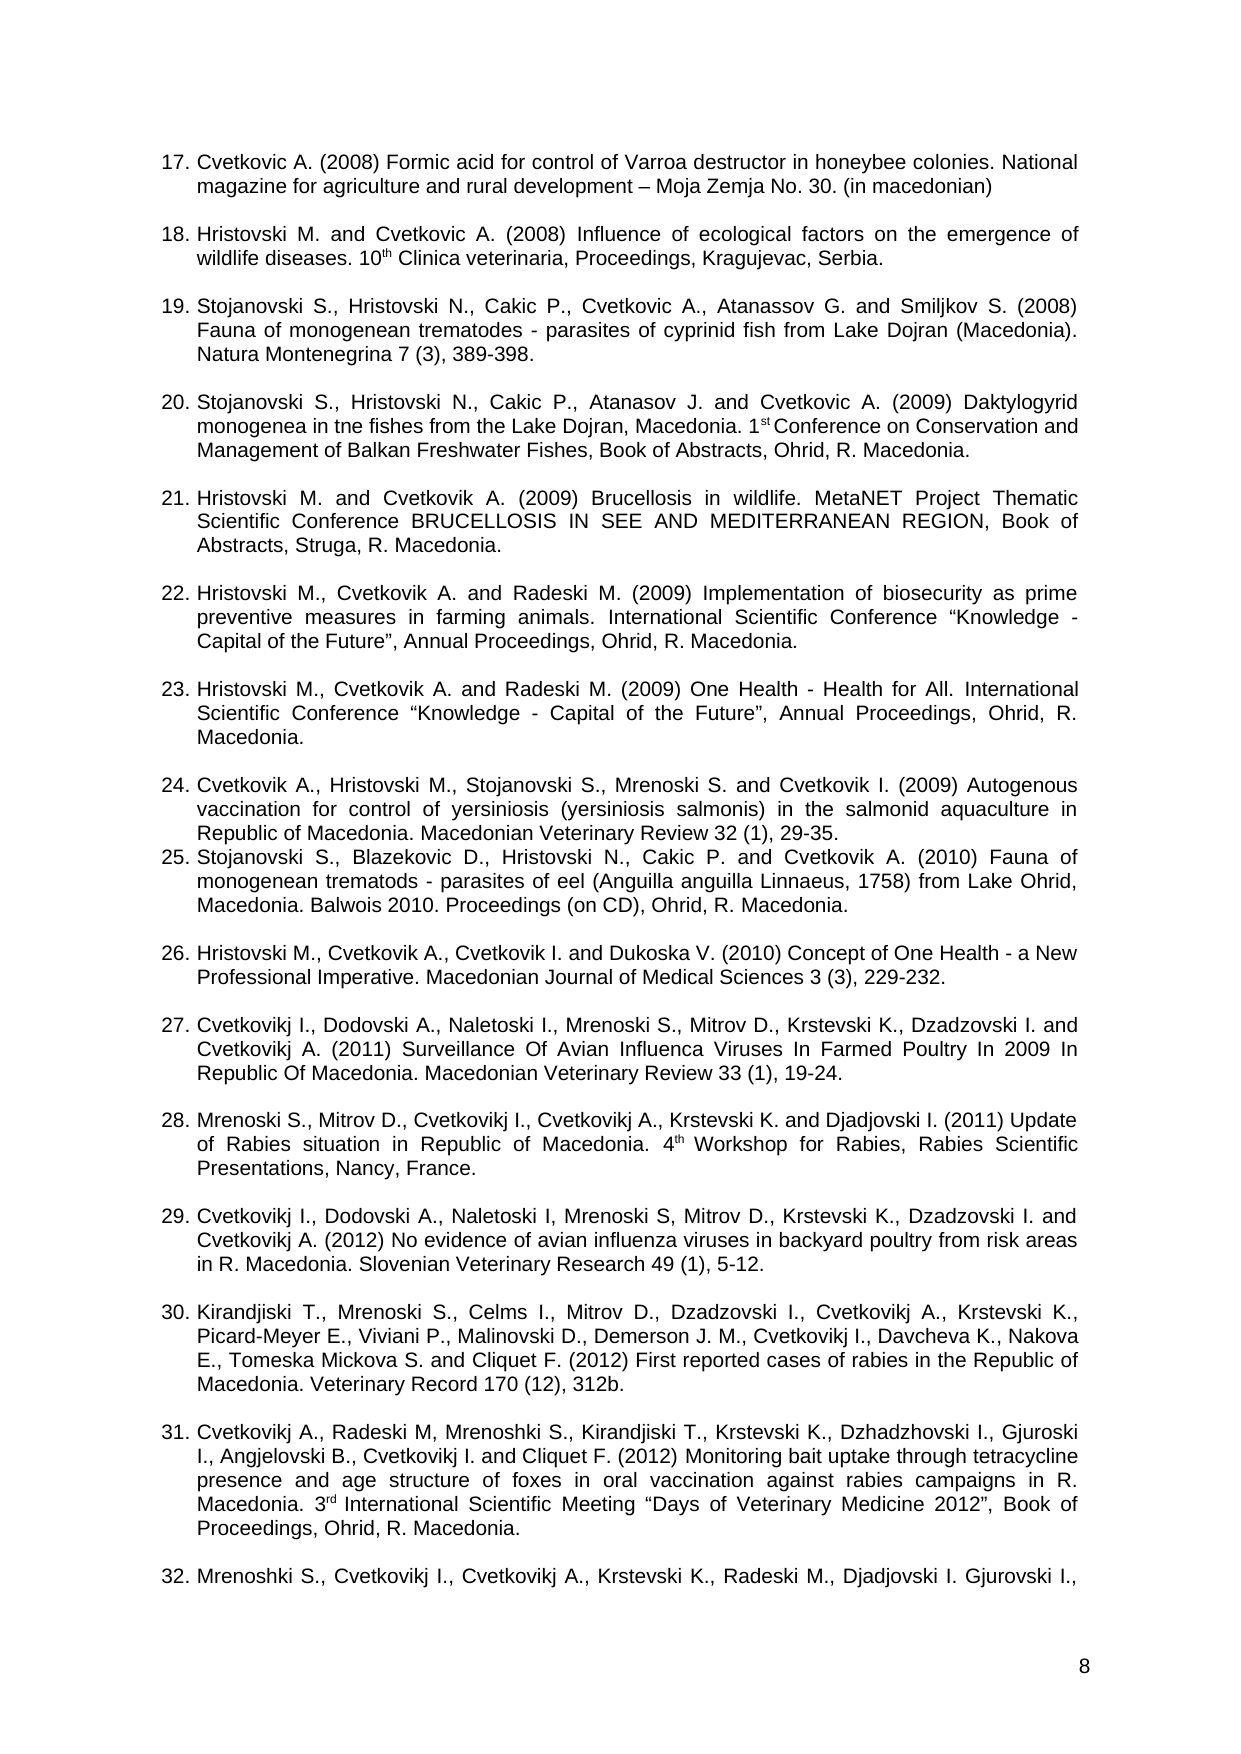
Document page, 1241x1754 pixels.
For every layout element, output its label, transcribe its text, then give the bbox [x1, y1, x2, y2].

table_cell Stojanovski S., Blazekovic D., Hristovski N., Cakic P. and Cvetkovik A. (2010) Fauna of monogenean trematods - parasites of eel (Anguilla anguilla Linnaeus, 1758) from Lake Ohrid, Macedonia. Balwois 2010. Proceedings (on CD), Ohrid, R. Macedonia. [150, 845, 1090, 941]
table_cell Stojanovski S., Hristovski N., Cakic P., Cvetkovic A., Atanassov G. and Smiljkov S. (2008) Fauna of monogenean trematodes - parasites of cyprinid fish from Lake Dojran (Macedonia). Natura Montenegrina 7 (3), 389-398. [150, 294, 1090, 389]
table_cell Stojanovski S., Hristovski N., Cakic P., Atanasov J. and Cvetkovic A. (2009) Daktylogyrid monogenea in tne fishes from the Lake Dojran, Macedonia. 1st Conference on Conservation and Management of Balkan Freshwater Fishes, Book of Abstracts, Ohrid, R. Macedonia. [150, 390, 1090, 485]
table_cell Cvetkovik A., Hristovski M., Stojanovski S., Mrenoski S. and Cvetkovik I. (2009) Autogenous vaccination for control of yersiniosis (yersiniosis salmonis) in the salmonid aquaculture in Republic of Macedonia. Macedonian Veterinary Review 32 (1), 29-35. [150, 773, 1090, 845]
table_cell Cvetkovikj I., Dodovski A., Naletoski I, Mrenoski S, Mitrov D., Krstevski K., Dzadzovski I. and Cvetkovikj A. (2012) No evidence of avian influenza viruses in backyard poultry from risk areas in R. Macedonia. Slovenian Veterinary Research 49 (1), 5-12. [150, 1204, 1090, 1300]
table_cell Cvetkovic A. (2008) Formic acid for control of Varroa destructor in honeybee colonies. National magazine for agriculture and rural development – Moja Zemja No. 30. (in macedonian) [150, 150, 1090, 222]
table_cell Hristovski M., Cvetkovik A. and Radeski M. (2009) One Health - Health for All. International Scientific Conference “Knowledge - Capital of the Future”, Annual Proceedings, Ohrid, R. Macedonia. [150, 677, 1090, 773]
table_cell Hristovski M. and Cvetkovik A. (2009) Brucellosis in wildlife. MetaNET Project Thematic Scientific Conference BRUCELLOSIS IN SEE AND MEDITERRANEAN REGION, Book of Abstracts, Struga, R. Macedonia. [150, 485, 1090, 581]
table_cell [150, 1300, 1090, 1587]
table_cell Cvetkovikj I., Dodovski A., Naletoski I., Mrenoski S., Mitrov D., Krstevski K., Dzadzovski I. and Cvetkovikj A. (2011) Surveillance Of Avian Influenca Viruses In Farmed Poultry In 2009 In Republic Of Macedonia. Macedonian Veterinary Review 33 (1), 19-24. [150, 1013, 1090, 1108]
table_cell Hristovski M., Cvetkovik A. and Radeski M. (2009) Implementation of biosecurity as prime preventive measures in farming animals. International Scientific Conference “Knowledge - Capital of the Future”, Annual Proceedings, Ohrid, R. Macedonia. [150, 581, 1090, 677]
table_cell Mrenoski S., Mitrov D., Cvetkovikј I., Cvetkovikj A., Krstevski K. and Djadjovski I. (2011) Update of Rabies situation in Republic of Macedonia. 4th Workshop for Rabies, Rabies Scientific Presentations, Nancy, France. [150, 1108, 1090, 1204]
table_cell Hristovski M., Cvetkovik A., Cvetkovik I. and Dukoska V. (2010) Concept of One Health - a New Professional Imperative. Macedonian Journal of Medical Sciences 3 (3), 229-232. [150, 941, 1090, 1012]
table_cell Hristovski M. and Cvetkovic A. (2008) Influence of ecological factors on the emergence of wildlife diseases. 10th Clinica veterinaria, Proceedings, Kragujevac, Serbia. [150, 222, 1090, 294]
